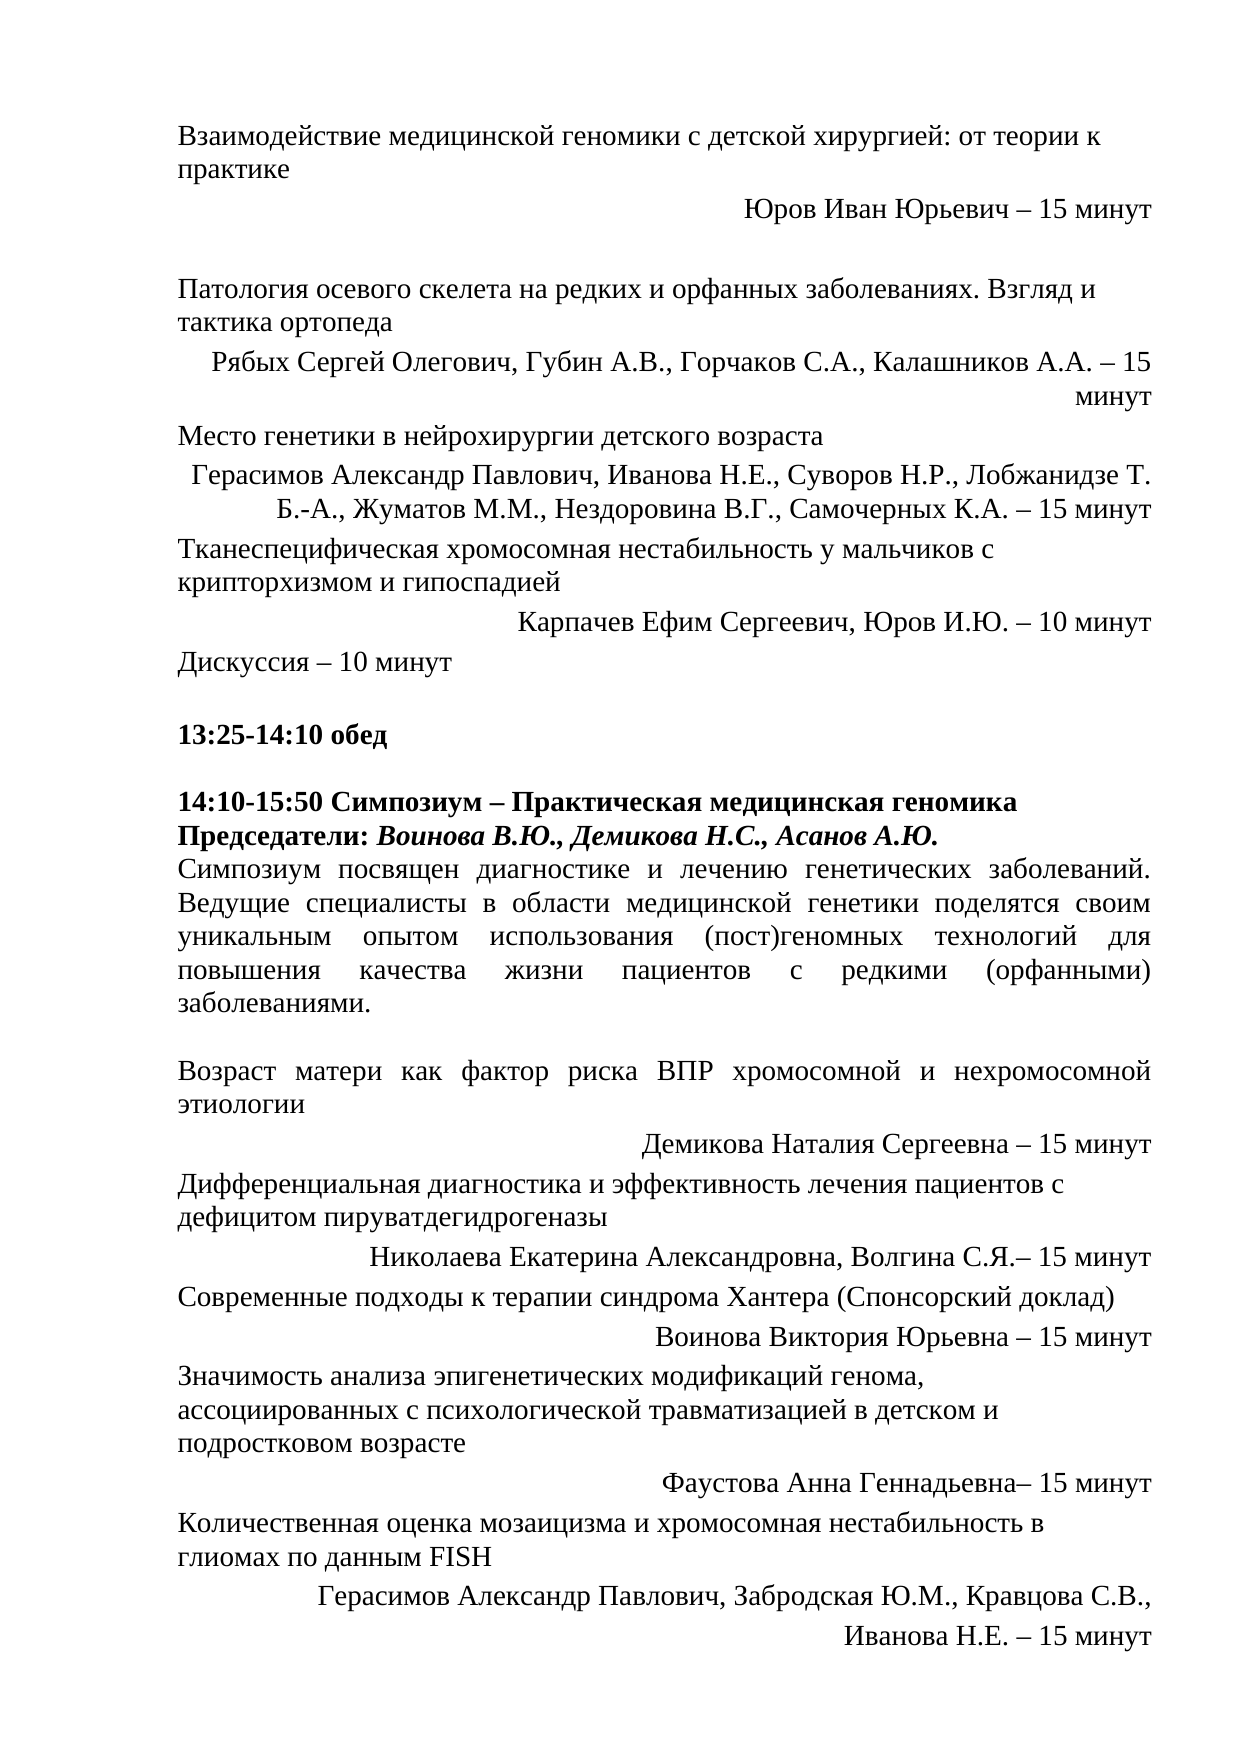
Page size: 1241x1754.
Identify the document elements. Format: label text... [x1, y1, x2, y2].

text Воинова Виктория Юрьевна – 15 минут [177, 1319, 1152, 1352]
text Николаева Екатерина Александровна, Волгина С.Я.– 15 минут [177, 1239, 1152, 1273]
text Патология осевого скелета на редких и орфанных заболеваниях. Взгляд и тактика ортопеда [177, 271, 1152, 338]
text Симпозиум посвящен диагностике и лечению генетических заболеваний. Ведущие специалисты в области медицинской генетики поделятся своим уникальным опытом использования (пост)геномных технологий для повышения качества жизни пациентов с редкими (орфанными) заболеваниями. [177, 851, 1152, 1019]
text Дифференциальная диагностика и эффективность лечения пациентов с дефицитом пируватдегидрогеназы [177, 1166, 1152, 1233]
text Дискуссия – 10 минут [177, 644, 1152, 677]
text Герасимов Александр Павлович, Иванова Н.Е., Суворов Н.Р., Лобжанидзе Т. Б.-А., Жуматов М.М., Нездоровина В.Г., Самочерных К.А. – 15 минут [177, 457, 1152, 524]
text 14:10-15:50 Симпозиум – Практическая медицинская геномика [177, 784, 1152, 818]
text Место генетики в нейрохирургии детского возраста [177, 418, 1152, 451]
text Юров Иван Юрьевич – 15 минут [177, 191, 1152, 225]
text Современные подходы к терапии синдрома Хантера (Спонсорский доклад) [177, 1279, 1152, 1312]
text Взаимодействие медицинской геномики с детской хирургией: от теории к практике [177, 118, 1152, 185]
text Возраст матери как фактор риска ВПР хромосомной и нехромосомной этиологии [177, 1053, 1152, 1120]
text Карпачев Ефим Сергеевич, Юров И.Ю. – 10 минут [177, 604, 1152, 638]
text 13:25-14:10 обед [177, 717, 1152, 751]
text Тканеспецифическая хромосомная нестабильность у мальчиков с крипторхизмом и гипоспадией [177, 531, 1152, 598]
text Фаустова Анна Геннадьевна– 15 минут [177, 1465, 1152, 1499]
text Иванова Н.Е. – 15 минут [177, 1618, 1152, 1652]
text Демикова Наталия Сергеевна – 15 минут [177, 1126, 1152, 1159]
text Рябых Сергей Олегович, Губин А.В., Горчаков С.А., Калашников А.А. – 15 минут [177, 344, 1152, 411]
text Председатели: Воинова В.Ю., Демикова Н.С., Асанов А.Ю. [177, 818, 1152, 851]
text Значимость анализа эпигенетических модификаций генома, ассоциированных с психологической травматизацией в детском и подростковом возрасте [177, 1358, 1152, 1459]
text Количественная оценка мозаицизма и хромосомная нестабильность в глиомах по данным FISH [177, 1505, 1152, 1572]
text Герасимов Александр Павлович, Забродская Ю.М., Кравцова С.В., [177, 1578, 1152, 1612]
